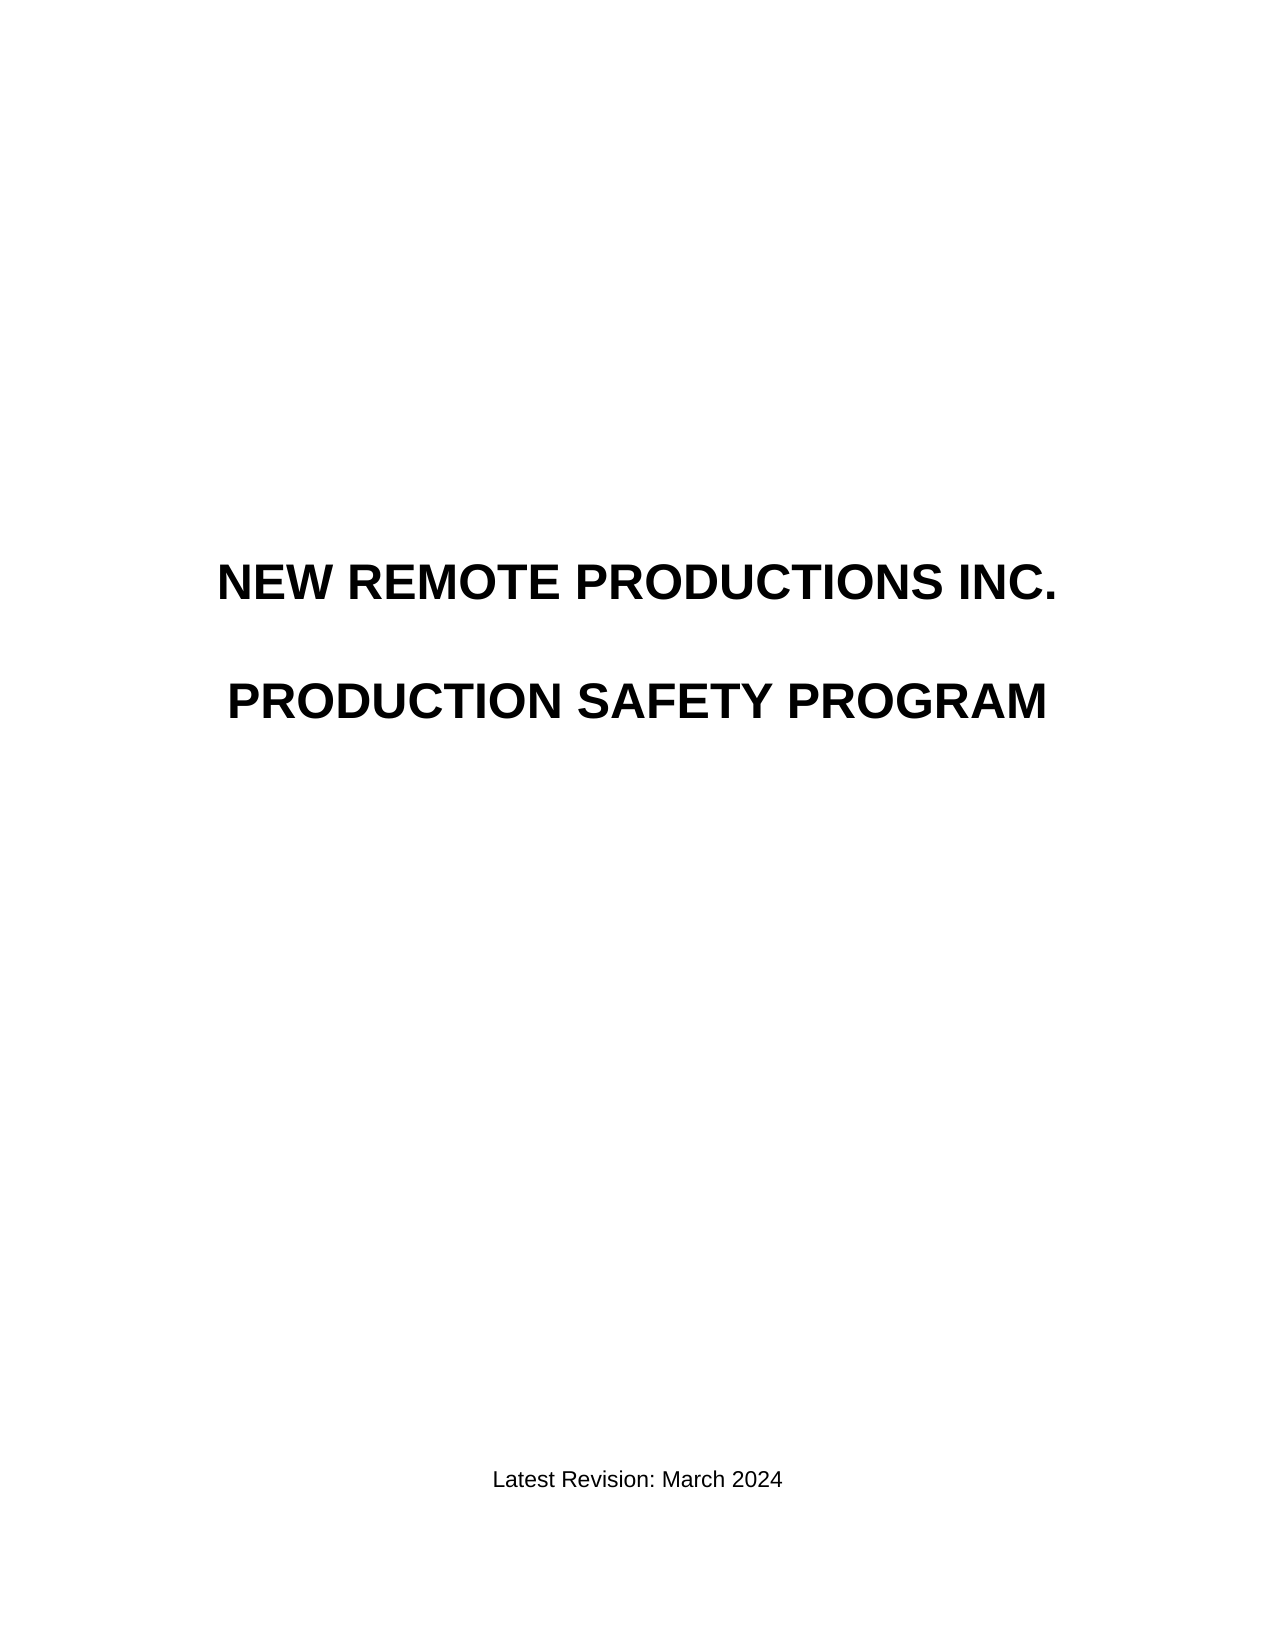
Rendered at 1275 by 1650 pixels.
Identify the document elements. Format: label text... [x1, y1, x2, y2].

text Latest Revision: March 2024 [150, 1466, 1125, 1493]
text NEW REMOTE PRODUCTIONS INC. [150, 552, 1125, 610]
text PRODUCTION SAFETY PROGRAM [150, 671, 1125, 728]
